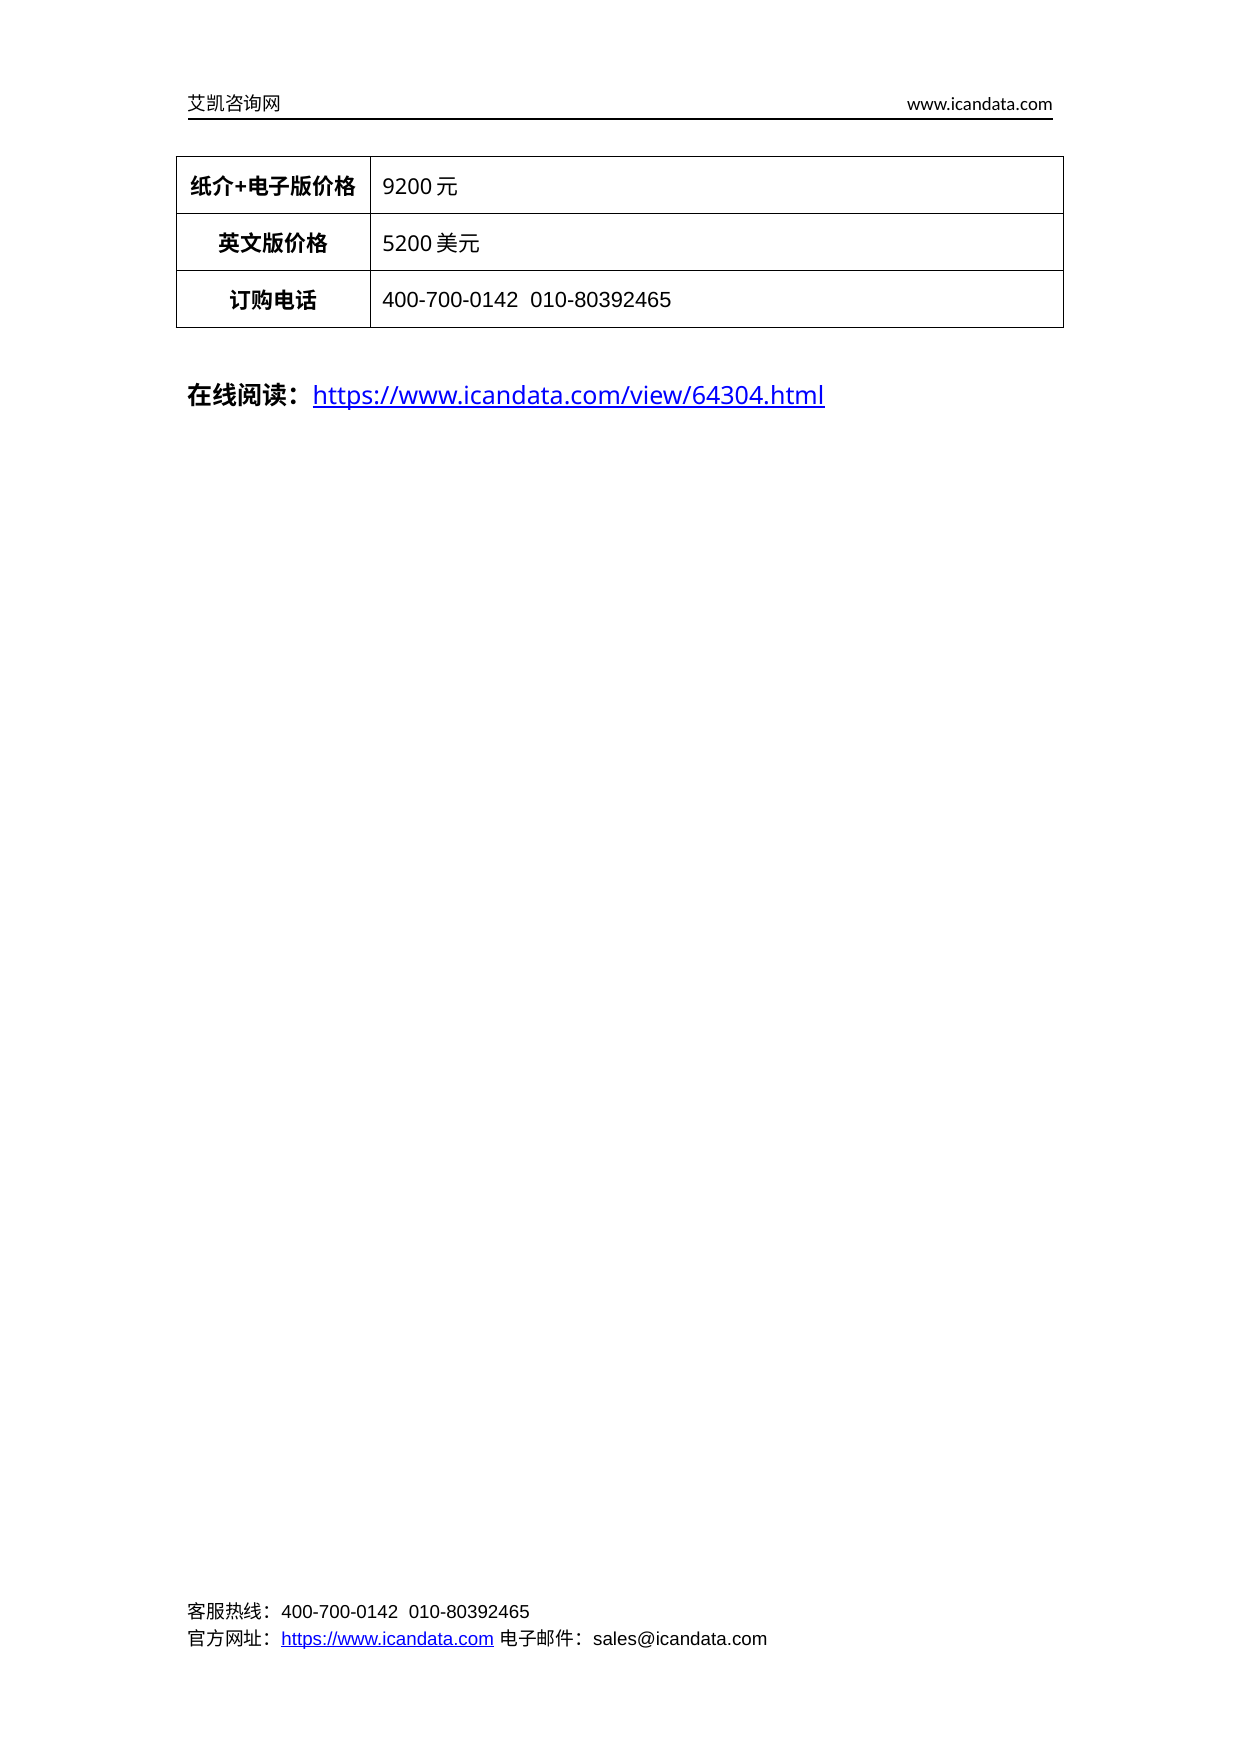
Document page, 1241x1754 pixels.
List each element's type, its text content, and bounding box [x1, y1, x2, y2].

text 在线阅读：https://www.icandata.com/view/64304.html [187, 361, 1053, 426]
table_cell 英文版价格 [177, 214, 370, 270]
table_cell 订购电话 [177, 271, 370, 327]
table_cell 5200美元 [371, 214, 1063, 270]
table_cell 400-700-0142 010-80392465 [371, 271, 1063, 327]
table_cell 9200元 [371, 157, 1063, 213]
table_cell 纸介+电子版价格 [177, 157, 370, 213]
